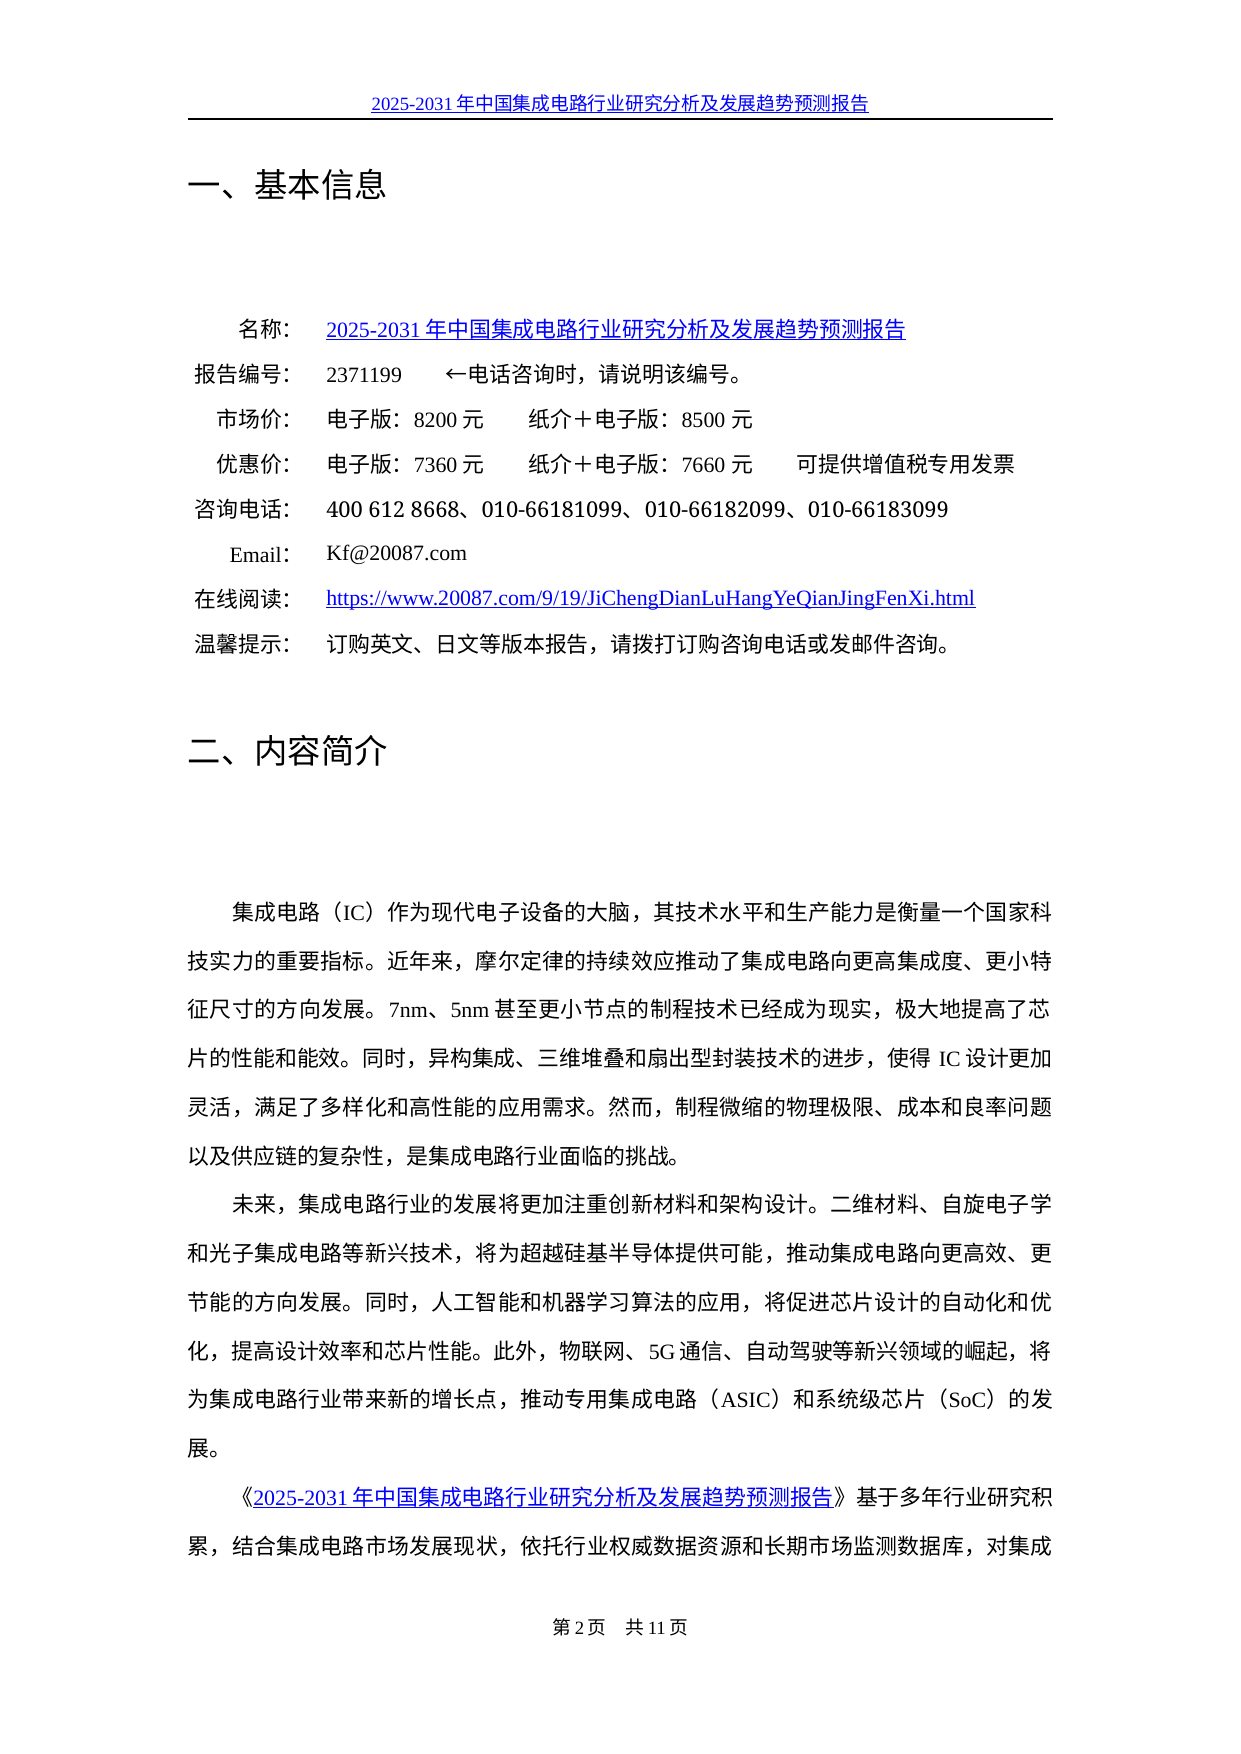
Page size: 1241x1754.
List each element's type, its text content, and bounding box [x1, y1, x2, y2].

table_cell 电子版：8200 元 纸介＋电子版：8500 元 [315, 402, 1073, 447]
table_cell 电子版：7360 元 纸介＋电子版：7660 元 可提供增值税专用发票 [315, 447, 1073, 492]
table_cell 在线阅读： [167, 582, 315, 627]
table_cell Kf@20087.com [315, 537, 1073, 582]
table_cell Email： [167, 537, 315, 582]
table_cell 咨询电话： [167, 492, 315, 537]
table_cell [315, 582, 1073, 627]
table_cell 400 612 8668、010-66181099、010-66182099、010-66183099 [315, 492, 1073, 537]
table_cell 订购英文、日文等版本报告，请拨打订购咨询电话或发邮件咨询。 [315, 627, 1073, 672]
table_cell 温馨提示： [167, 627, 315, 672]
table_cell 优惠价： [167, 447, 315, 492]
table_cell 2371199 ←电话咨询时，请说明该编号。 [315, 357, 1073, 402]
table_header 2025-2031年中国集成电路行业研究分析及发展趋势预测报告 [315, 312, 1073, 357]
table_cell 市场价： [167, 402, 315, 447]
table_header 名称： [167, 312, 315, 357]
title 一、基本信息 [187, 150, 1053, 215]
table_cell 报告编号： [167, 357, 315, 402]
title 二、内容简介 [187, 717, 1053, 782]
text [187, 894, 1053, 1561]
